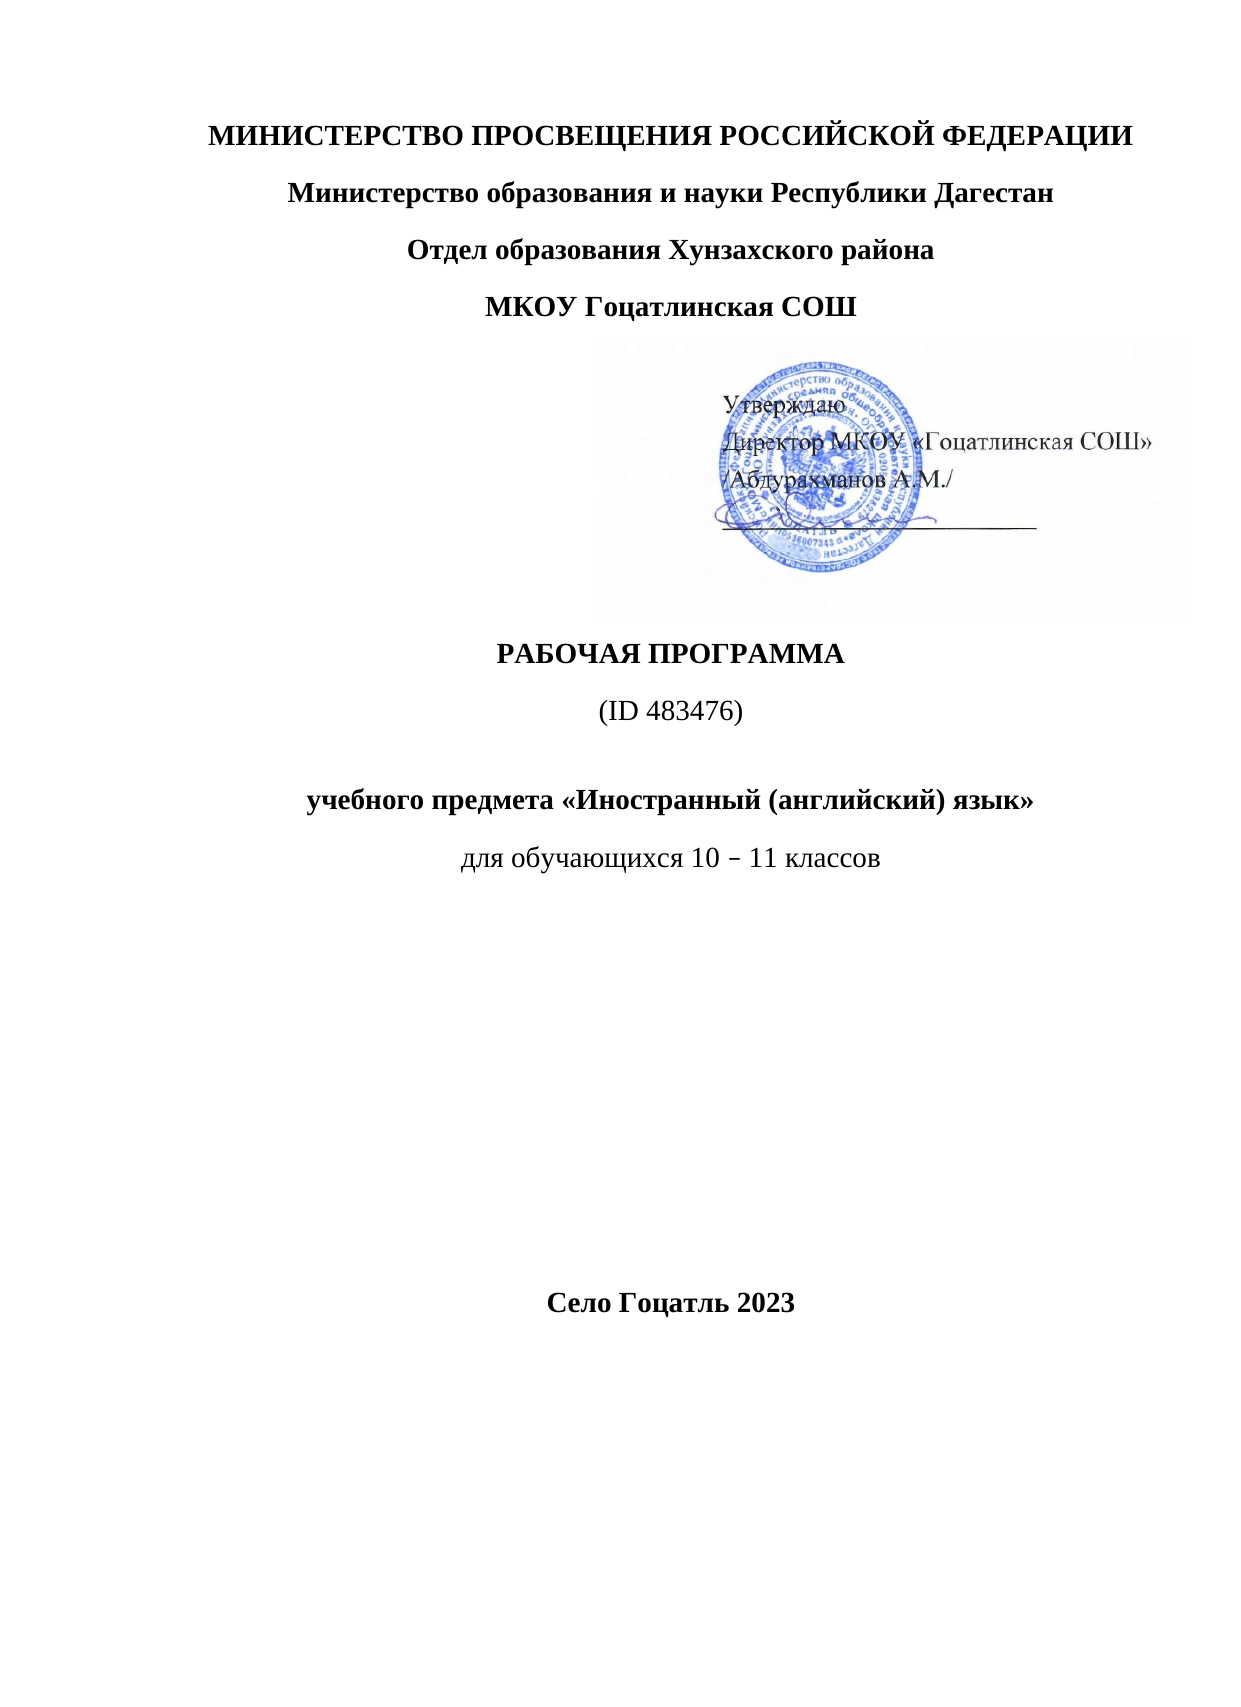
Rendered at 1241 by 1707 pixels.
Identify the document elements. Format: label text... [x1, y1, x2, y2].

picture [598, 342, 1188, 622]
text учебного предмета «Иностранный (английский) язык» [190, 782, 1152, 815]
text (ID 483476) [190, 693, 1152, 726]
text Отдел образования Хунзахского района [190, 232, 1152, 266]
text Село Гоцатль 2023 [190, 1286, 1152, 1319]
text Министерство образования и науки Республики Дагестан [190, 175, 1152, 209]
text РАБОЧАЯ ПРОГРАММА [190, 636, 1152, 669]
text МКОУ Гоцатлинская СОШ [190, 289, 1152, 323]
text МИНИСТЕРСТВО ПРОСВЕЩЕНИЯ РОССИЙСКОЙ ФЕДЕРАЦИИ [190, 118, 1152, 152]
text для обучающихся 10 – 11 классов [190, 839, 1152, 874]
